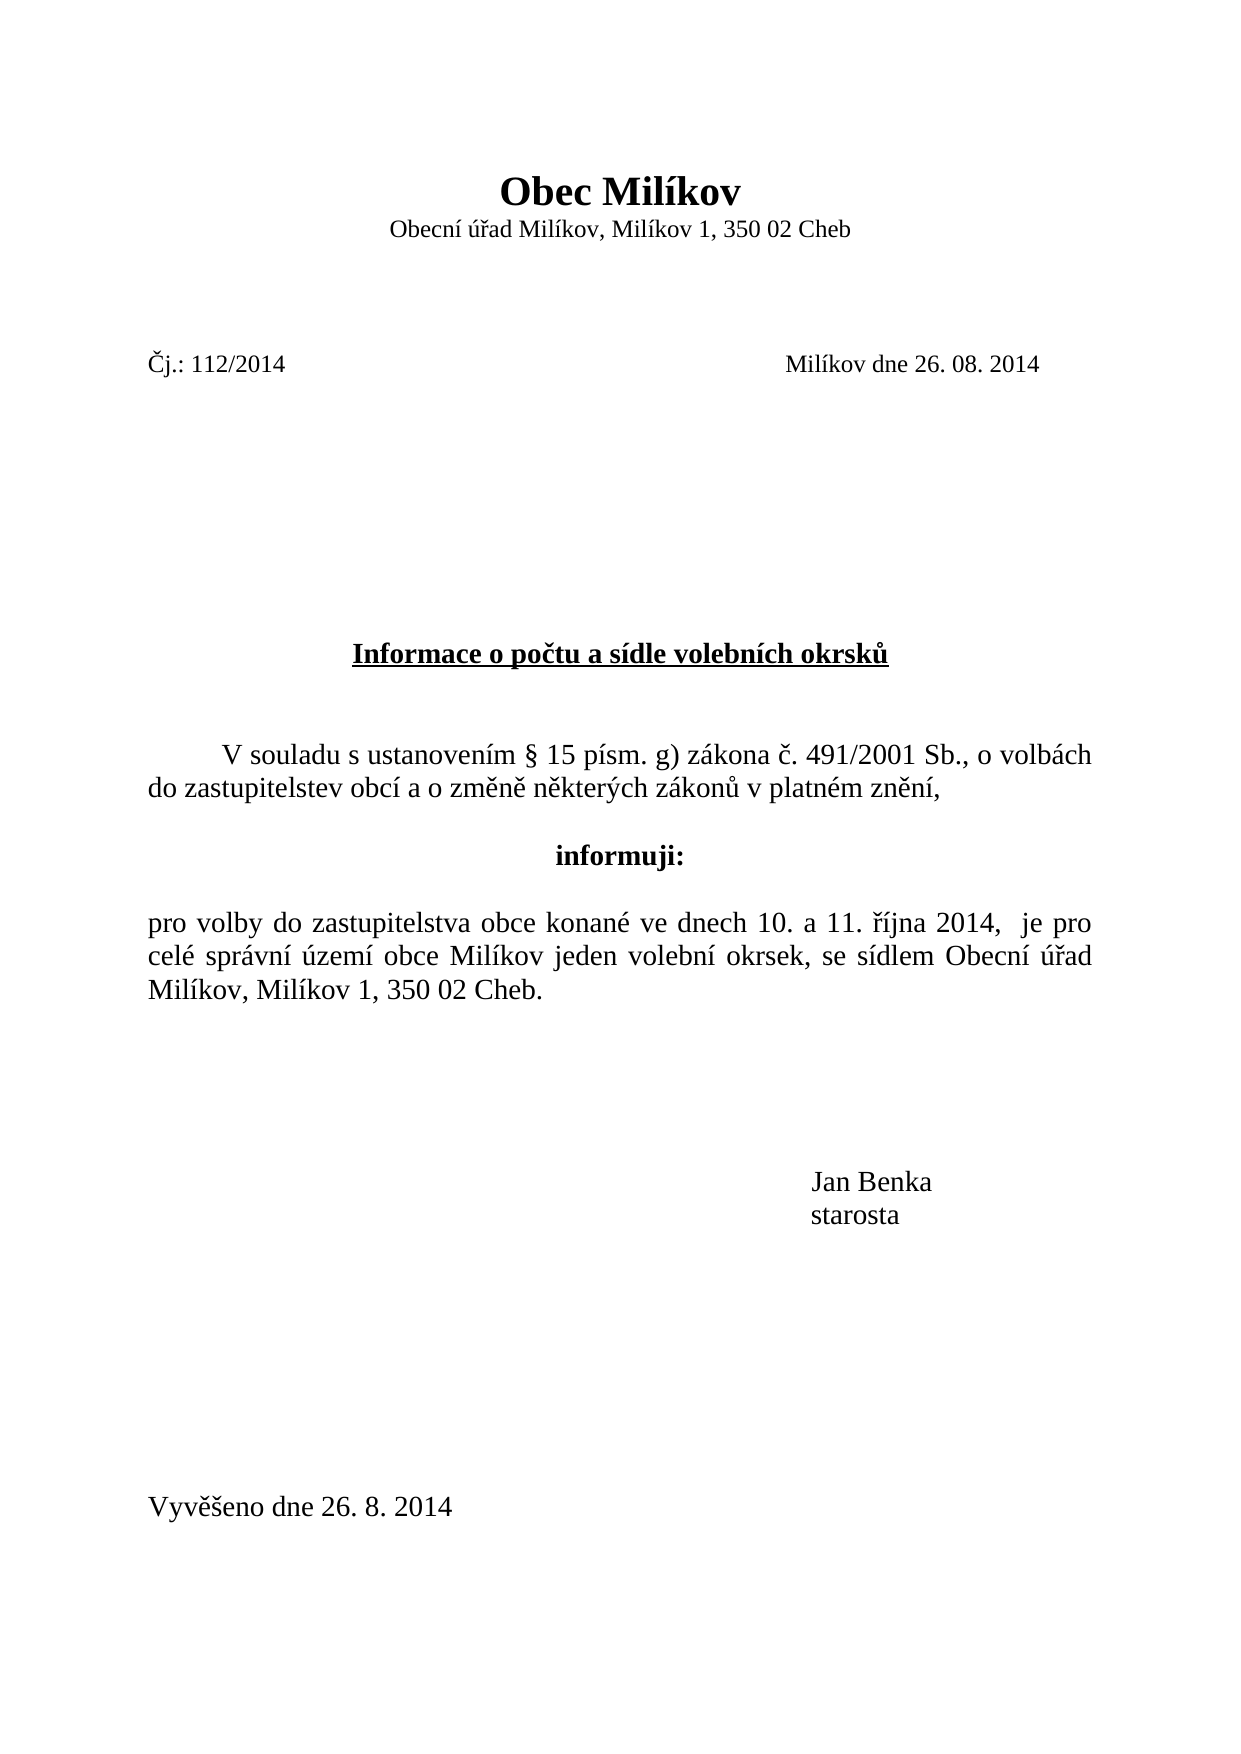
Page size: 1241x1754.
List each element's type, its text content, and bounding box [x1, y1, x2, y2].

text pro volby do zastupitelstva obce konané ve dnech 10. a 11. října 2014, je pro celé správní území obce Milíkov jeden volební okrsek, se sídlem Obecní úřad Milíkov, Milíkov 1, 350 02 Cheb. [148, 905, 1093, 1005]
text Obec Milíkov [148, 166, 1093, 214]
text Obecní úřad Milíkov, Milíkov 1, 350 02 Cheb [148, 214, 1093, 243]
text Informace o počtu a sídle volebních okrsků [148, 636, 1093, 670]
text Jan Benka [148, 1164, 1093, 1197]
text V souladu s ustanovením § 15 písm. g) zákona č. 491/2001 Sb., o volbách do zastupitelstev obcí a o změně některých zákonů v platném znění, [148, 737, 1093, 804]
text informuji: [148, 838, 1093, 871]
text starosta [148, 1197, 1093, 1231]
text Vyvěšeno dne 26. 8. 2014 [148, 1489, 1093, 1523]
text Čj.: 112/2014 Milíkov dne 26. 08. 2014 [148, 349, 1093, 377]
